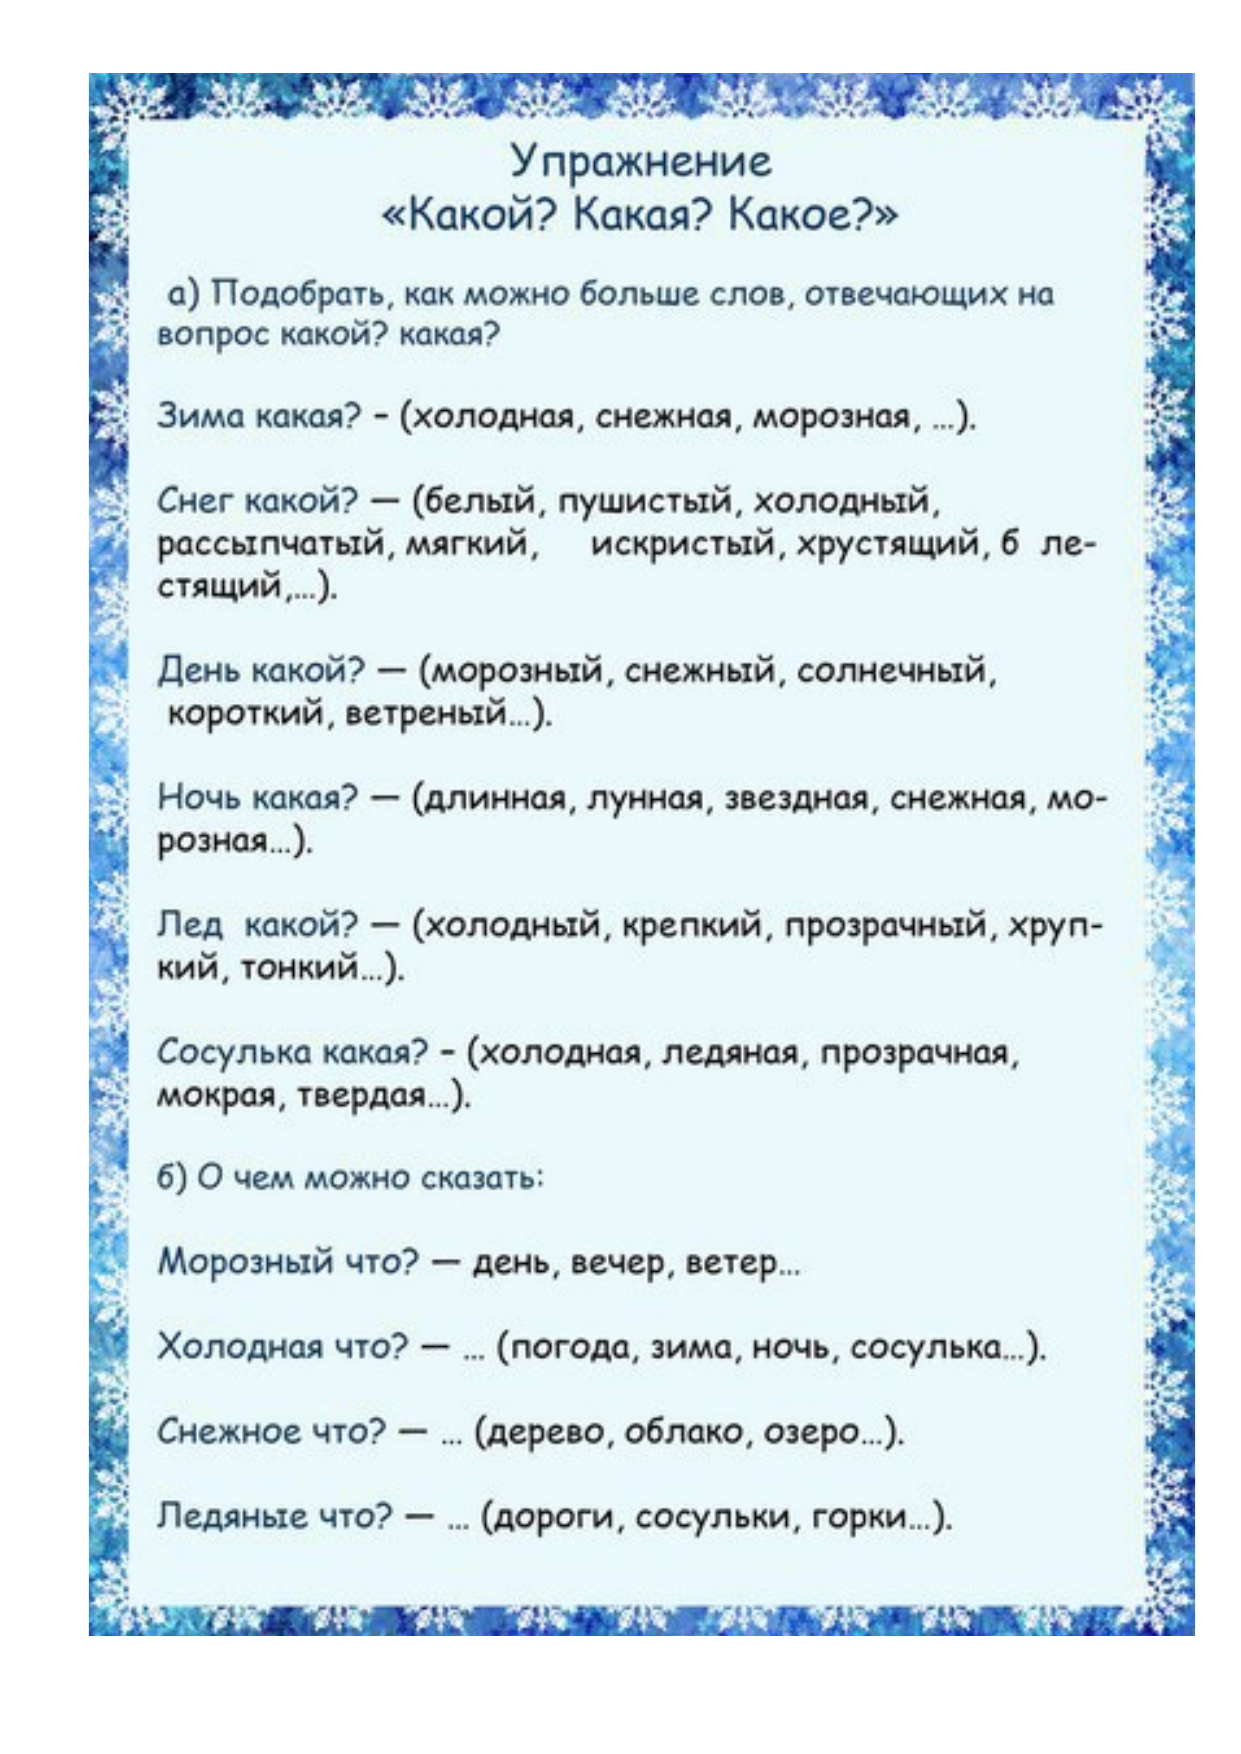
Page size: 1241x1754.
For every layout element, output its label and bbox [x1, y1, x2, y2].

picture [88, 73, 1196, 1636]
